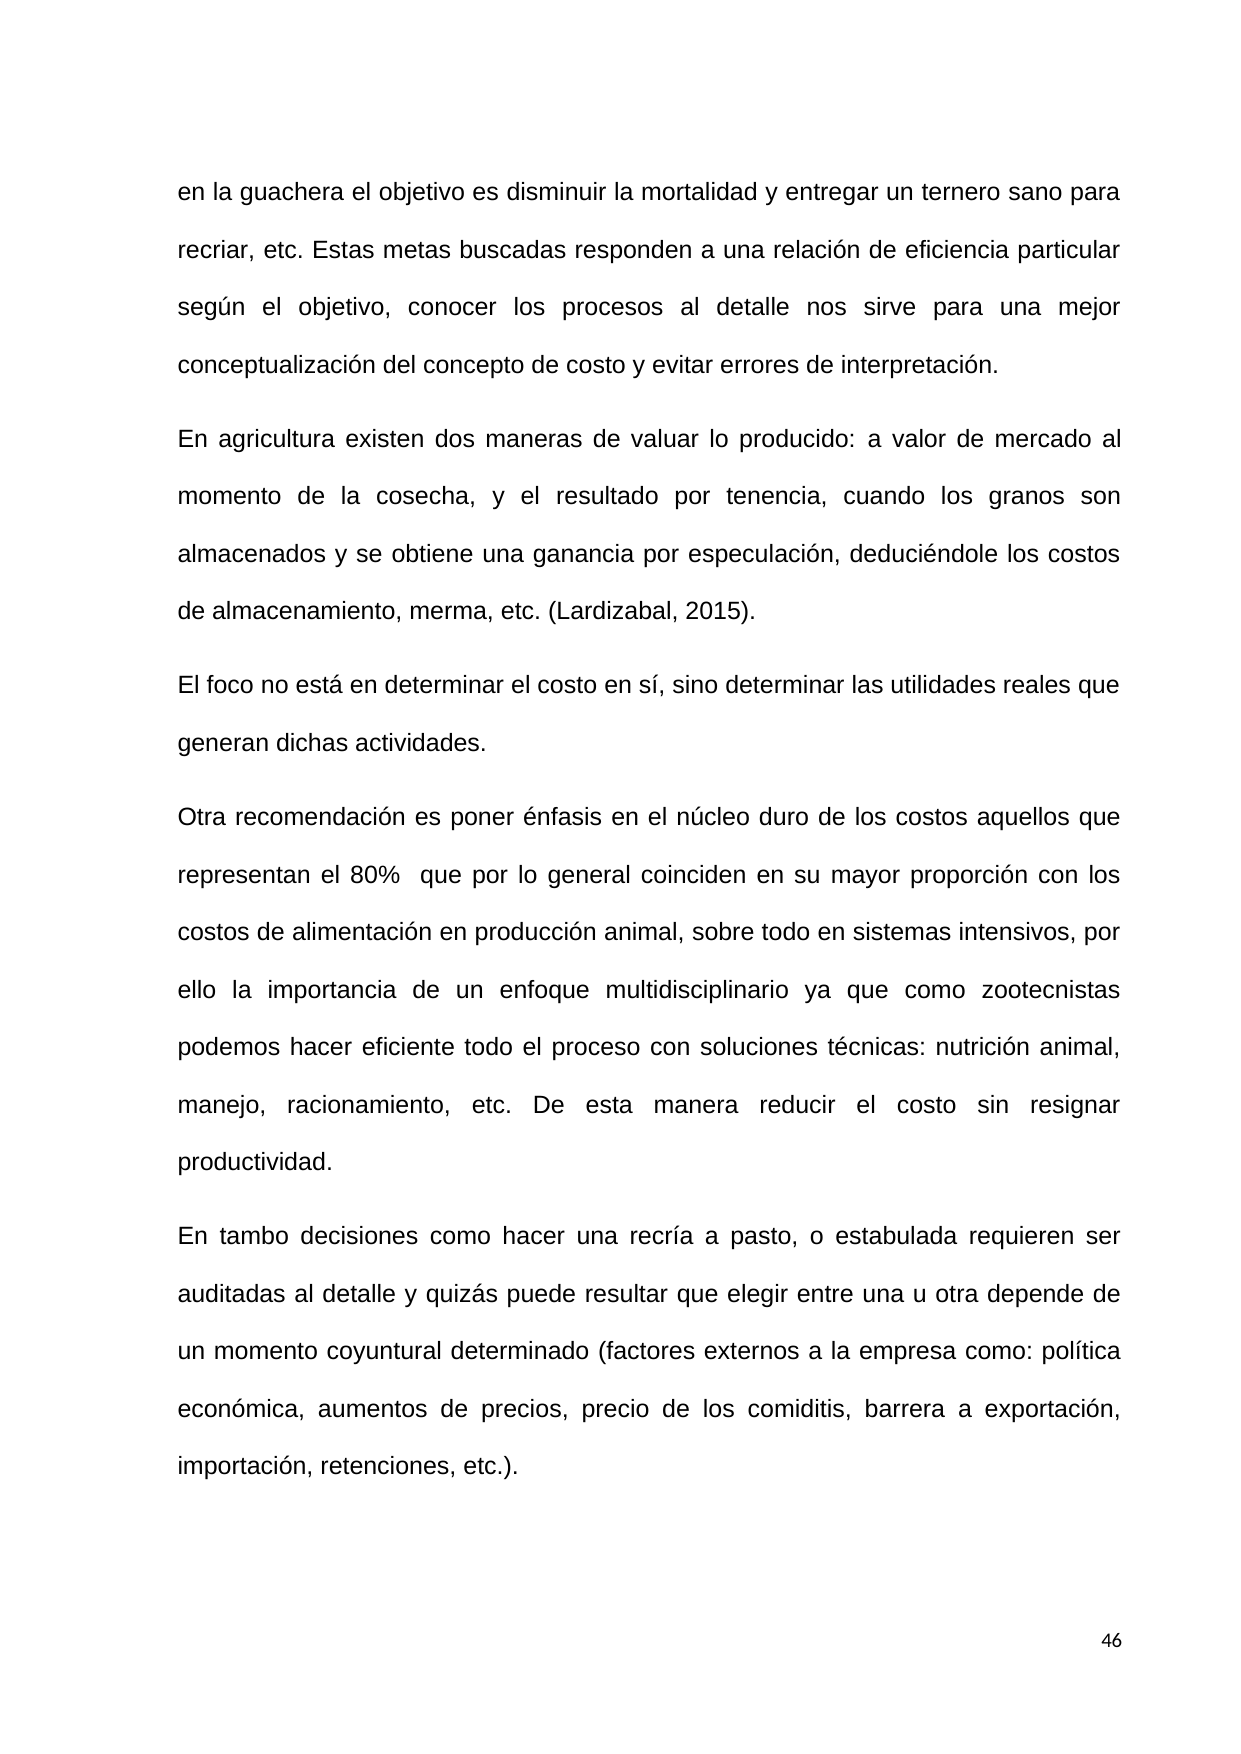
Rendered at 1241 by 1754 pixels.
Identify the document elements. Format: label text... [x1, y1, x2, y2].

text En agricultura existen dos maneras de valuar lo producido: a valor de mercado al momento de la cosecha, y el resultado por tenencia, cuando los granos son almacenados y se obtiene una ganancia por especulación, deduciéndole los costos de almacenamiento, merma, etc. (Lardizabal, 2015). [177, 424, 1122, 625]
text Otra recomendación es poner énfasis en el núcleo duro de los costos aquellos que representan el 80% que por lo general coinciden en su mayor proporción con los costos de alimentación en producción animal, sobre todo en sistemas intensivos, por ello la importancia de un enfoque multidisciplinario ya que como zootecnistas podemos hacer eficiente todo el proceso con soluciones técnicas: nutrición animal, manejo, racionamiento, etc. De esta manera reducir el costo sin resignar productividad. [177, 802, 1122, 1176]
text El foco no está en determinar el costo en sí, sino determinar las utilidades reales que generan dichas actividades. [177, 671, 1122, 757]
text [177, 177, 1122, 378]
text En tambo decisiones como hacer una recría a pasto, o estabulada requieren ser auditadas al detalle y quizás puede resultar que elegir entre una u otra depende de un momento coyuntural determinado (factores externos a la empresa como: política económica, aumentos de precios, precio de los comiditis, barrera a exportación, importación, retenciones, etc.). [177, 1221, 1122, 1480]
